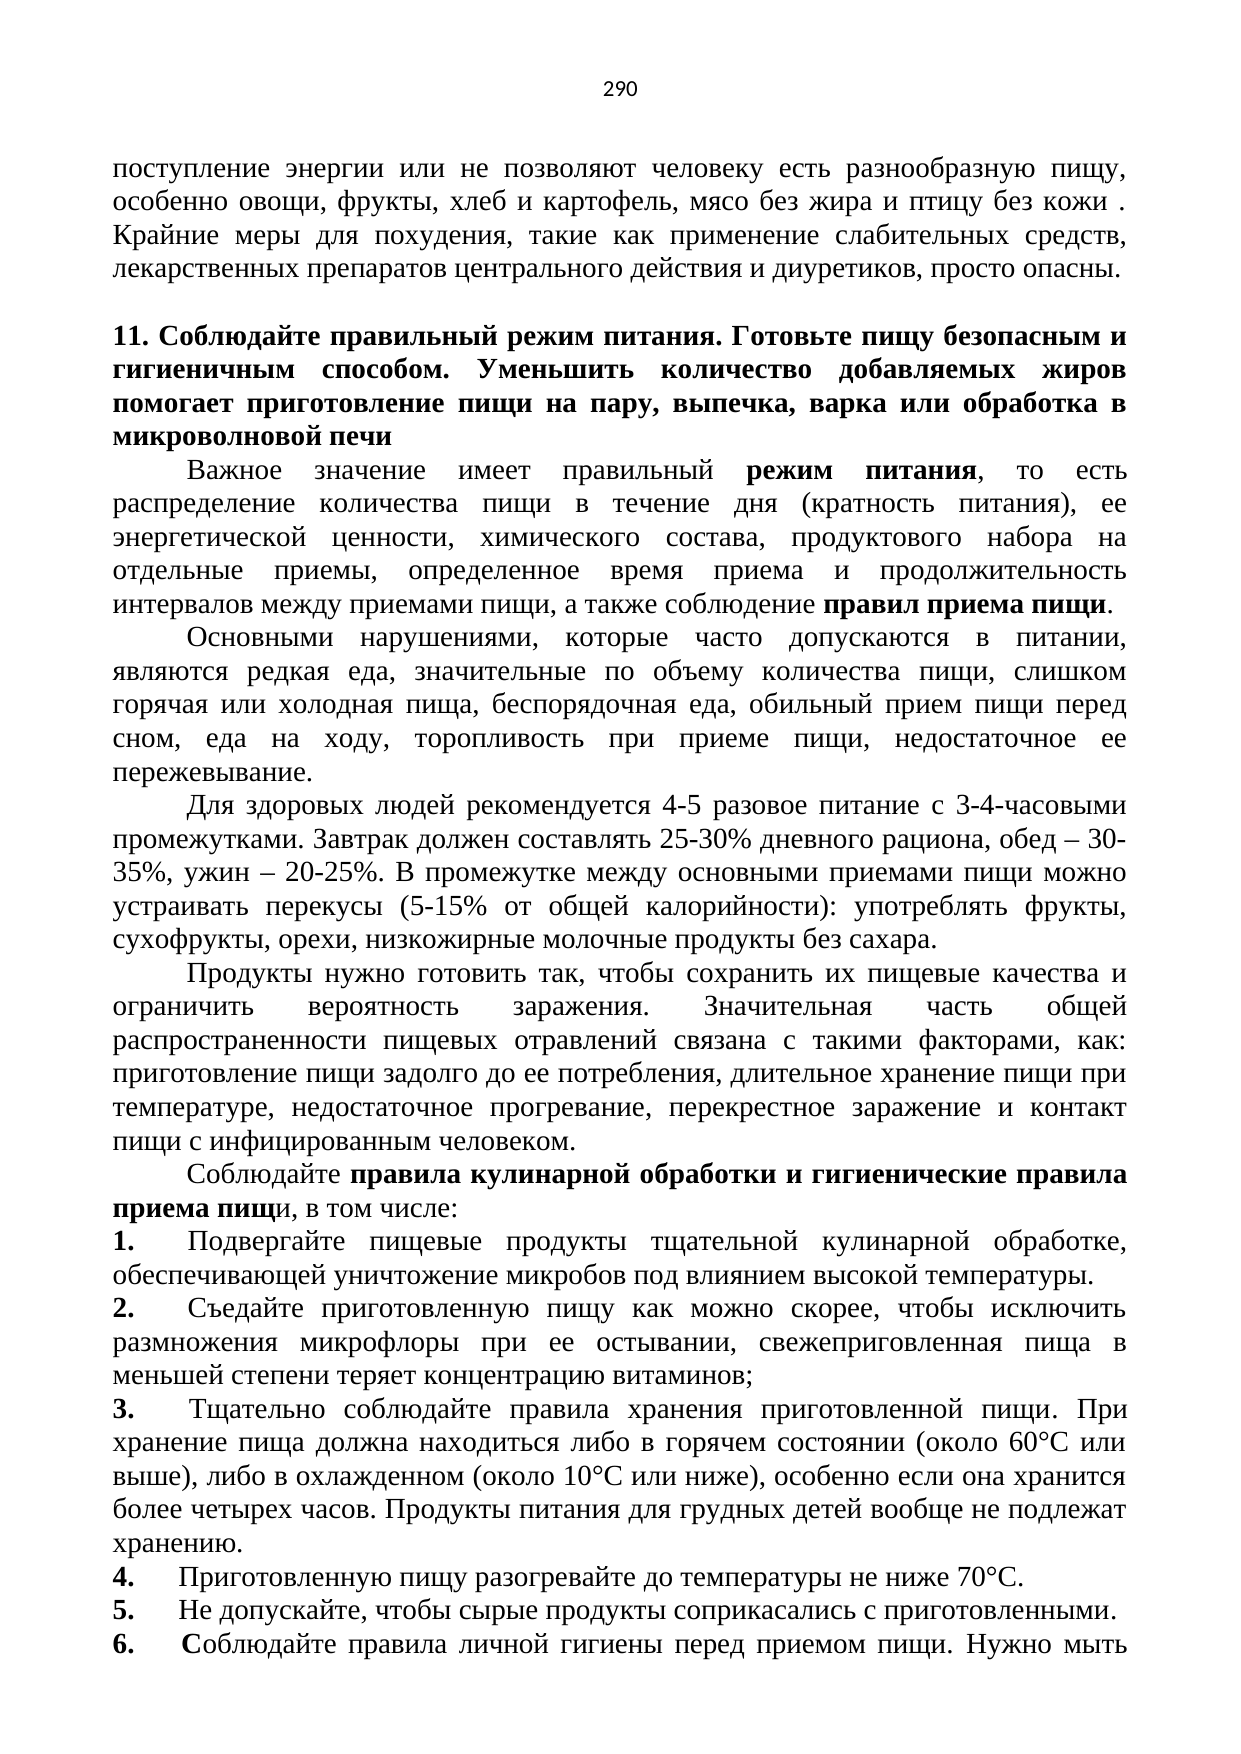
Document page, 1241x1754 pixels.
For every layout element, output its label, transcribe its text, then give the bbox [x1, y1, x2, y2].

text 3. Тщательно соблюдайте правила хранения приготовленной пищи. При хранение пища должна находиться либо в горячем состоянии (около 60°С или выше), либо в охлажденном (около 10°С или ниже), особенно если она хранится более четырех часов. Продукты питания для грудных детей вообще не подлежат хранению. [112, 1391, 1128, 1559]
list Съедайте приготовленную пищу как можно скорее, чтобы исключить размножения микрофлоры при ее остывании, свежеприговленная пища в меньшей степени теряет концентрацию витаминов; [112, 1290, 1128, 1391]
text Продукты нужно готовить так, чтобы сохранить их пищевые качества и ограничить вероятность заражения. Значительная часть общей распространенности пищевых отравлений связана с такими факторами, как: приготовление пищи задолго до ее потребления, длительное хранение пищи при температуре, недостаточное прогревание, перекрестное заражение и контакт пищи с инфицированным человеком. [112, 955, 1128, 1156]
text Соблюдайте правила кулинарной обработки и гигиенические правила приема пищи, в том числе: [112, 1156, 1128, 1223]
text 11. Соблюдайте правильный режим питания. Готовьте пищу безопасным и гигиеничным способом. Уменьшить количество добавляемых жиров помогает приготовление пищи на пару, выпечка, варка или обработка в микроволновой печи [112, 318, 1128, 452]
text Для здоровых людей рекомендуется 4-5 разовое питание с 3-4-часовыми промежутками. Завтрак должен составлять 25-30% дневного рациона, обед – 30-35%, ужин – 20-25%. В промежутке между основными приемами пищи можно устраивать перекусы (5-15% от общей калорийности): употреблять фрукты, сухофрукты, орехи, низкожирные молочные продукты без сахара. [112, 787, 1128, 955]
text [112, 1626, 1128, 1659]
text 5. Не допускайте, чтобы сырые продукты соприкасались с приготовленными. [112, 1592, 1128, 1626]
text Основными нарушениями, которые часто допускаются в питании, являются редкая еда, значительные по объему количества пищи, слишком горячая или холодная пища, беспорядочная еда, обильный прием пищи перед сном, еда на ходу, торопливость при приеме пищи, недостаточное ее пережевывание. [112, 619, 1128, 787]
text 4. Приготовленную пищу разогревайте до температуры не ниже 70°С. [112, 1559, 1128, 1592]
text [112, 150, 1128, 284]
list Подвергайте пищевые продукты тщательной кулинарной обработке, обеспечивающей уничтожение микробов под влиянием высокой температуры. [112, 1223, 1128, 1290]
text Важное значение имеет правильный режим питания, то есть распределение количества пищи в течение дня (кратность питания), ее энергетической ценности, химического состава, продуктового набора на отдельные приемы, определенное время приема и продолжительность интервалов между приемами пищи, а также соблюдение правил приема пищи. [112, 452, 1128, 619]
